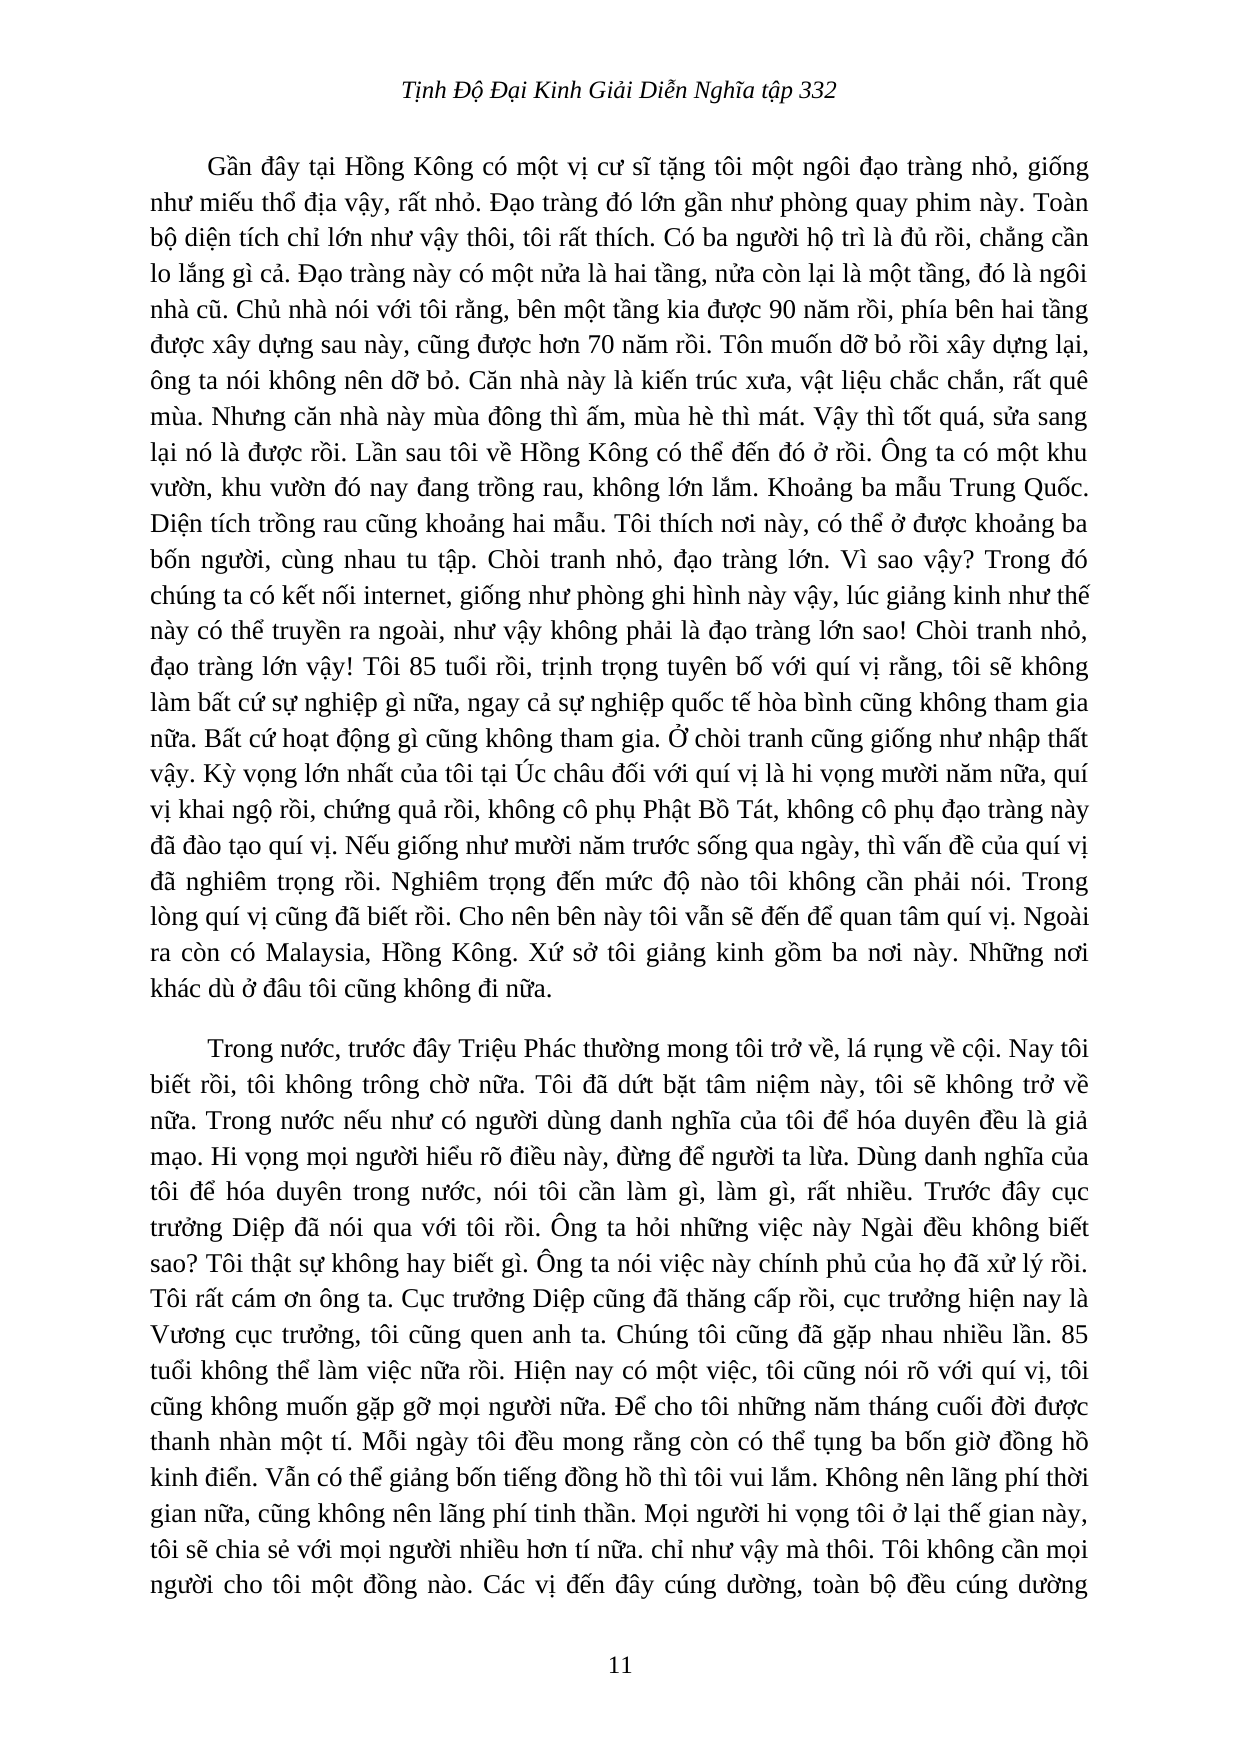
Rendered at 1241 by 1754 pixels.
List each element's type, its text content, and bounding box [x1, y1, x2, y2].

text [150, 1032, 1090, 1599]
text Gần đây tại Hồng Kông có một vị cư sĩ tặng tôi một ngôi đạo tràng nhỏ, giống như miếu thổ địa vậy, rất nhỏ. Đạo tràng đó lớn gần như phòng quay phim này. Toàn bộ diện tích chỉ lớn như vậy thôi, tôi rất thích. Có ba người hộ trì là đủ rồi, chẳng cần lo lắng gì cả. Đạo tràng này có một nửa là hai tầng, nửa còn lại là một tầng, đó là ngôi nhà cũ. Chủ nhà nói với tôi rằng, bên một tầng kia được 90 năm rồi, phía bên hai tầng được xây dựng sau này, cũng được hơn 70 năm rồi. Tôn muốn dỡ bỏ rồi xây dựng lại, ông ta nói không nên dỡ bỏ. Căn nhà này là kiến trúc xưa, vật liệu chắc chắn, rất quê mùa. Nhưng căn nhà này mùa đông thì ấm, mùa hè thì mát. Vậy thì tốt quá, sửa sang lại nó là được rồi. Lần sau tôi về Hồng Kông có thể đến đó ở rồi. Ông ta có một khu vườn, khu vườn đó nay đang trồng rau, không lớn lắm. Khoảng ba mẫu Trung Quốc. Diện tích trồng rau cũng khoảng hai mẫu. Tôi thích nơi này, có thể ở được khoảng ba bốn người, cùng nhau tu tập. Chòi tranh nhỏ, đạo tràng lớn. Vì sao vậy? Trong đó chúng ta có kết nối internet, giống như phòng ghi hình này vậy, lúc giảng kinh như thế này có thể truyền ra ngoài, như vậy không phải là đạo tràng lớn sao! Chòi tranh nhỏ, đạo tràng lớn vậy! Tôi 85 tuổi rồi, trịnh trọng tuyên bố với quí vị rằng, tôi sẽ không làm bất cứ sự nghiệp gì nữa, ngay cả sự nghiệp quốc tế hòa bình cũng không tham gia nữa. Bất cứ hoạt động gì cũng không tham gia. Ở chòi tranh cũng giống như nhập thất vậy. Kỳ vọng lớn nhất của tôi tại Úc châu đối với quí vị là hi vọng mười năm nữa, quí vị khai ngộ rồi, chứng quả rồi, không cô phụ Phật Bồ Tát, không cô phụ đạo tràng này đã đào tạo quí vị. Nếu giống như mười năm trước sống qua ngày, thì vấn đề của quí vị đã nghiêm trọng rồi. Nghiêm trọng đến mức độ nào tôi không cần phải nói. Trong lòng quí vị cũng đã biết rồi. Cho nên bên này tôi vẫn sẽ đến để quan tâm quí vị. Ngoài ra còn có Malaysia, Hồng Kông. Xứ sở tôi giảng kinh gồm ba nơi này. Những nơi khác dù ở đâu tôi cũng không đi nữa. [150, 150, 1090, 1003]
